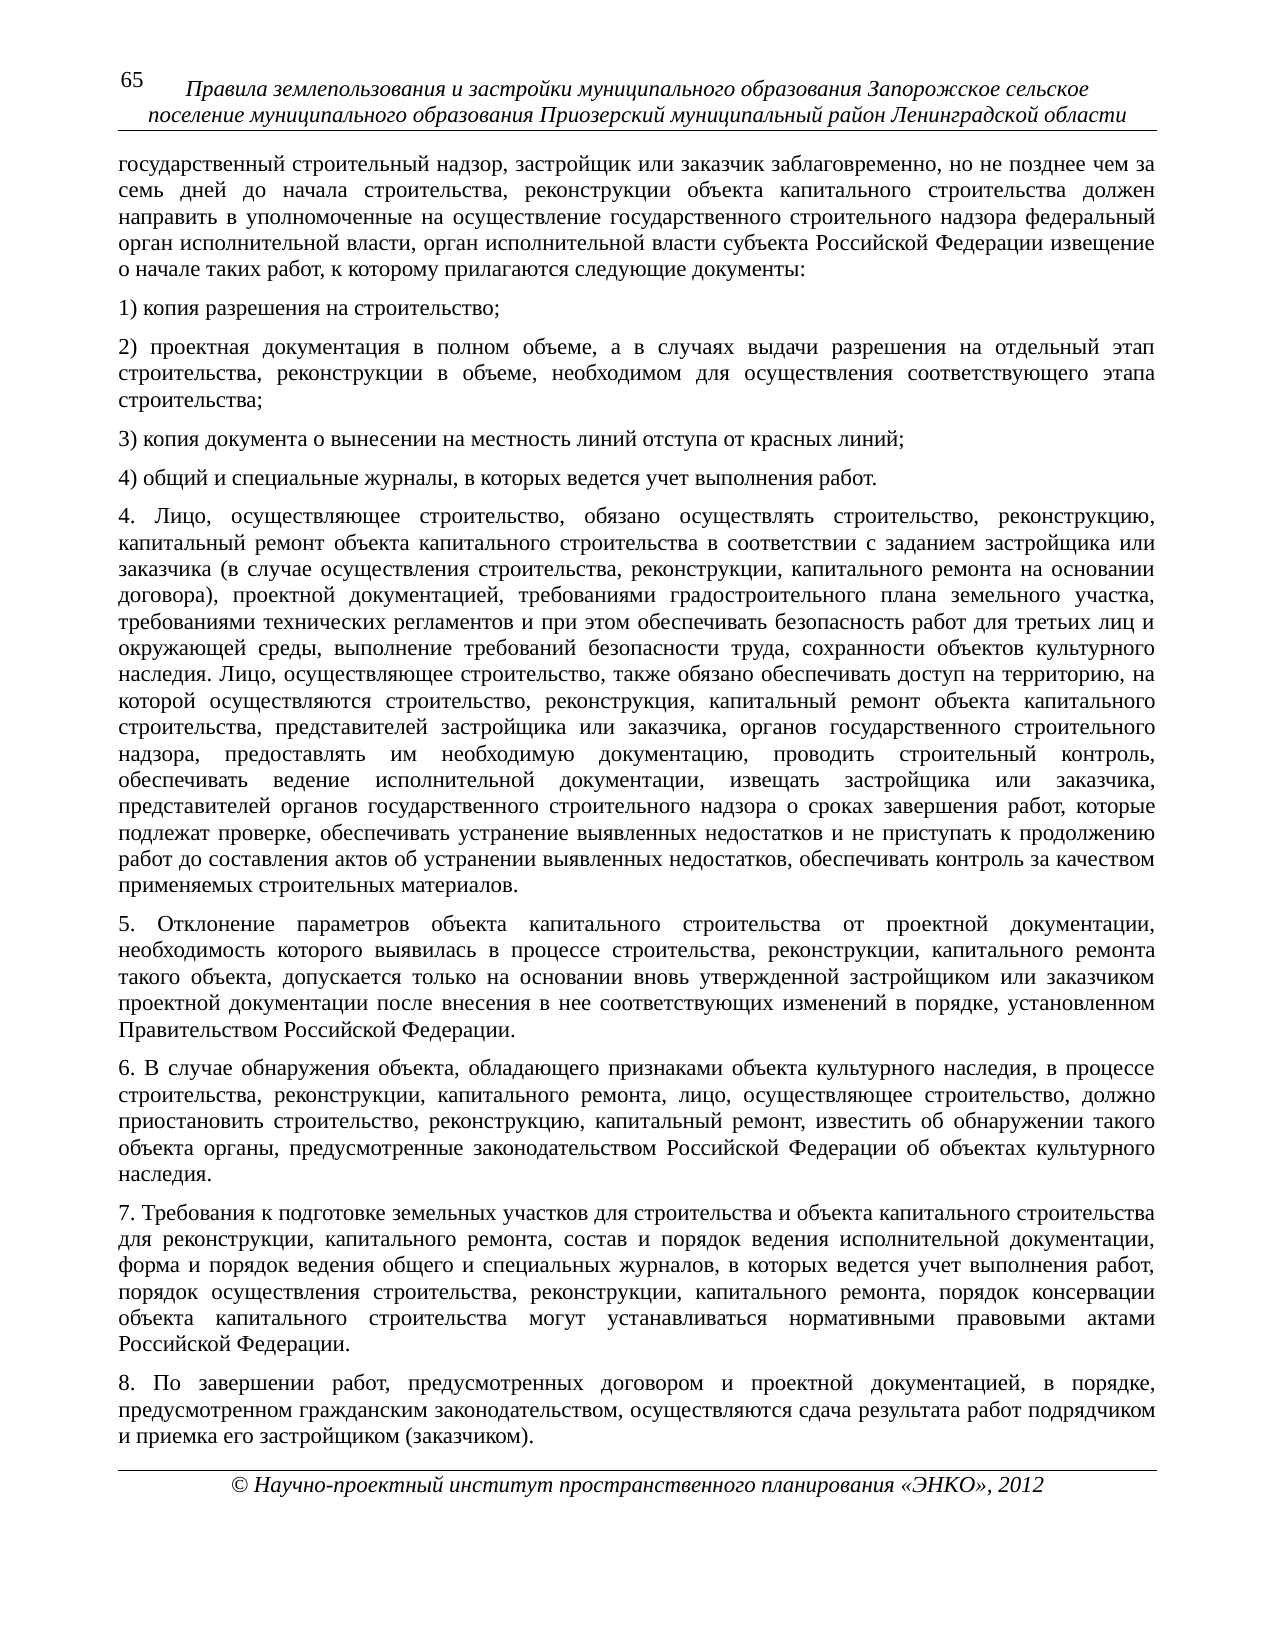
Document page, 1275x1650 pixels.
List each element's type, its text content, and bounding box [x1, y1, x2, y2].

text 4) общий и специальные журналы, в которых ведется учет выполнения работ. [118, 463, 1157, 490]
text 4. Лицо, осуществляющее строительство, обязано осуществлять строительство, реконструкцию, капитальный ремонт объекта капитального строительства в соответствии с заданием застройщика или заказчика (в случае осуществления строительства, реконструкции, капитального ремонта на основании договора), проектной документацией, требованиями градостроительного плана земельного участка, требованиями технических регламентов и при этом обеспечивать безопасность работ для третьих лиц и окружающей среды, выполнение требований безопасности труда, сохранности объектов культурного наследия. Лицо, осуществляющее строительство, также обязано обеспечивать доступ на территорию, на которой осуществляются строительство, реконструкция, капитальный ремонт объекта капитального строительства, представителей застройщика или заказчика, органов государственного строительного надзора, предоставлять им необходимую документацию, проводить строительный контроль, обеспечивать ведение исполнительной документации, извещать застройщика или заказчика, представителей органов государственного строительного надзора о сроках завершения работ, которые подлежат проверке, обеспечивать устранение выявленных недостатков и не приступать к продолжению работ до составления актов об устранении выявленных недостатков, обеспечивать контроль за качеством применяемых строительных материалов. [118, 502, 1157, 898]
text 1) копия разрешения на строительство; [118, 294, 1157, 321]
text 8. По завершении работ, предусмотренных договором и проектной документацией, в порядке, предусмотренном гражданским законодательством, осуществляются сдача результата работ подрядчиком и приемка его застройщиком (заказчиком). [118, 1369, 1157, 1448]
text 5. Отклонение параметров объекта капитального строительства от проектной документации, необходимость которого выявилась в процессе строительства, реконструкции, капитального ремонта такого объекта, допускается только на основании вновь утвержденной застройщиком или заказчиком проектной документации после внесения в нее соответствующих изменений в порядке, установленном Правительством Российской Федерации. [118, 910, 1157, 1042]
text 3) копия документа о вынесении на местность линий отступа от красных линий; [118, 425, 1157, 451]
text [118, 150, 1157, 282]
text 7. Требования к подготовке земельных участков для строительства и объекта капитального строительства для реконструкции, капитального ремонта, состав и порядок ведения исполнительной документации, форма и порядок ведения общего и специальных журналов, в которых ведется учет выполнения работ, порядок осуществления строительства, реконструкции, капитального ремонта, порядок консервации объекта капитального строительства могут устанавливаться нормативными правовыми актами Российской Федерации. [118, 1199, 1157, 1357]
text 2) проектная документация в полном объеме, а в случаях выдачи разрешения на отдельный этап строительства, реконструкции в объеме, необходимом для осуществления соответствующего этапа строительства; [118, 333, 1157, 412]
text 6. В случае обнаружения объекта, обладающего признаками объекта культурного наследия, в процессе строительства, реконструкции, капитального ремонта, лицо, осуществляющее строительство, должно приостановить строительство, реконструкцию, капитальный ремонт, известить об обнаружении такого объекта органы, предусмотренные законодательством Российской Федерации об объектах культурного наследия. [118, 1054, 1157, 1186]
